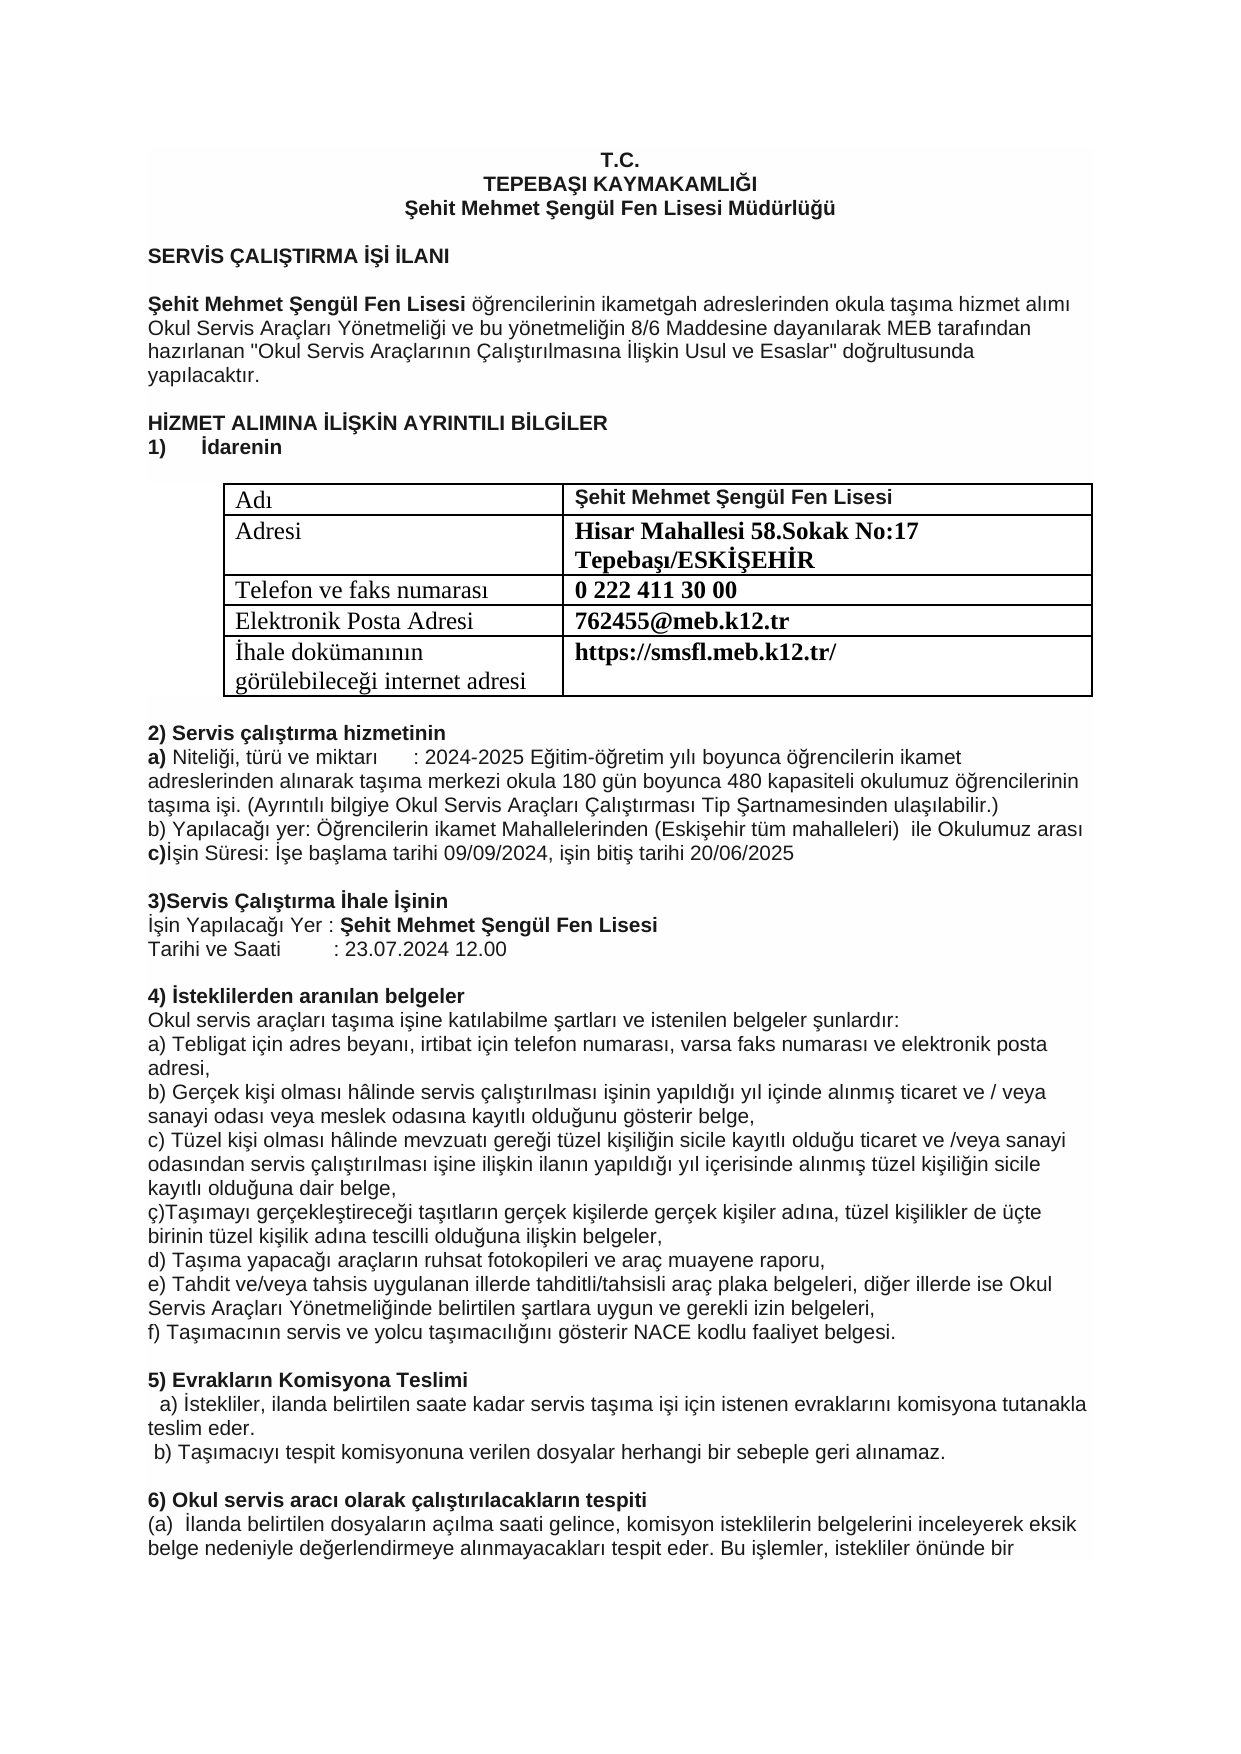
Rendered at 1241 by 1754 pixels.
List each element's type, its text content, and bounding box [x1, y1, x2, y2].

text b) Gerçek kişi olması hâlinde servis çalıştırılması işinin yapıldığı yıl içinde alınmış ticaret ve / veya sanayi odası veya meslek odasına kayıtlı olduğunu gösterir belge, [148, 1080, 1093, 1128]
text SERVİS ÇALIŞTIRMA İŞİ İLANI [148, 243, 1093, 267]
table_cell İhale dokümanının görülebileceği internet adresi [225, 637, 562, 695]
text a) Tebligat için adres beyanı, irtibat için telefon numarası, varsa faks numarası ve elektronik posta adresi, [148, 1032, 1093, 1080]
text Okul servis araçları taşıma işine katılabilme şartları ve istenilen belgeler şunlardır: [148, 1008, 1093, 1032]
table_cell Elektronik Posta Adresi [225, 606, 562, 635]
table_header Şehit Mehmet Şengül Fen Lisesi [564, 485, 1091, 514]
text f) Taşımacının servis ve yolcu taşımacılığını gösterir NACE kodlu faaliyet belgesi. [148, 1320, 1093, 1344]
text a) İstekliler, ilanda belirtilen saate kadar servis taşıma işi için istenen evraklarını komisyona tutanakla teslim eder. [148, 1392, 1093, 1439]
text 1) İdarenin [148, 435, 1093, 459]
text a) Niteliği, türü ve miktarı : 2024-2025 Eğitim-öğretim yılı boyunca öğrencilerin ikamet adreslerinden alınarak taşıma merkezi okula 180 gün boyunca 480 kapasiteli okulumuz öğrencilerinin taşıma işi. (Ayrıntılı bilgiye Okul Servis Araçları Çalıştırması Tip Şartnamesinden ulaşılabilir.) [148, 745, 1093, 817]
text 4) İsteklilerden aranılan belgeler [148, 984, 1093, 1008]
text Şehit Mehmet Şengül Fen Lisesi Müdürlüğü [148, 196, 1093, 219]
table_cell 0 222 411 30 00 [564, 576, 1091, 604]
text 5) Evrakların Komisyona Teslimi [148, 1368, 1093, 1392]
table_cell https://smsfl.meb.k12.tr/ [564, 637, 1091, 695]
text d) Taşıma yapacağı araçların ruhsat fotokopileri ve araç muayene raporu, [148, 1248, 1093, 1272]
text 2) Servis çalıştırma hizmetinin [148, 721, 1093, 745]
text İşin Yapılacağı Yer : Şehit Mehmet Şengül Fen Lisesi [148, 912, 1093, 936]
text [148, 1511, 1093, 1559]
text c) Tüzel kişi olması hâlinde mevzuatı gereği tüzel kişiliğin sicile kayıtlı olduğu ticaret ve /veya sanayi odasından servis çalıştırılması işine ilişkin ilanın yapıldığı yıl içerisinde alınmış tüzel kişiliğin sicile kayıtlı olduğuna dair belge, [148, 1128, 1093, 1200]
table_cell Hisar Mahallesi 58.Sokak No:17 Tepebaşı/ESKİŞEHİR [564, 516, 1091, 573]
table_cell Adresi [225, 516, 562, 573]
text HİZMET ALIMINA İLİŞKİN AYRINTILI BİLGİLER [148, 411, 1093, 435]
text TEPEBAŞI KAYMAKAMLIĞI [148, 172, 1093, 196]
text c)İşin Süresi: İşe başlama tarihi 09/09/2024, işin bitiş tarihi 20/06/2025 [148, 841, 1093, 864]
text b) Yapılacağı yer: Öğrencilerin ikamet Mahallelerinden (Eskişehir tüm mahalleleri) ile Okulumuz arası [148, 817, 1093, 841]
text Şehit Mehmet Şengül Fen Lisesi öğrencilerinin ikametgah adreslerinden okula taşıma hizmet alımı Okul Servis Araçları Yönetmeliği ve bu yönetmeliğin 8/6 Maddesine dayanılarak MEB tarafından hazırlanan "Okul Servis Araçlarının Çalıştırılmasına İlişkin Usul ve Esaslar" doğrultusunda yapılacaktır. [148, 291, 1093, 387]
text T.C. [148, 148, 1093, 172]
text 6) Okul servis aracı olarak çalıştırılacakların tespiti [148, 1487, 1093, 1511]
text ç)Taşımayı gerçekleştireceği taşıtların gerçek kişilerde gerçek kişiler adına, tüzel kişilikler de üçte birinin tüzel kişilik adına tescilli olduğuna ilişkin belgeler, [148, 1200, 1093, 1248]
text Tarihi ve Saati : 23.07.2024 12.00 [148, 936, 1093, 960]
text 3)Servis Çalıştırma İhale İşinin [148, 888, 1093, 912]
table_cell 762455@meb.k12.tr [564, 606, 1091, 635]
table_cell Telefon ve faks numarası [225, 576, 562, 604]
text b) Taşımacıyı tespit komisyonuna verilen dosyalar herhangi bir sebeple geri alınamaz. [148, 1439, 1093, 1463]
text e) Tahdit ve/veya tahsis uygulanan illerde tahditli/tahsisli araç plaka belgeleri, diğer illerde ise Okul Servis Araçları Yönetmeliğinde belirtilen şartlara uygun ve gerekli izin belgeleri, [148, 1272, 1093, 1320]
table_header Adı [225, 485, 562, 514]
